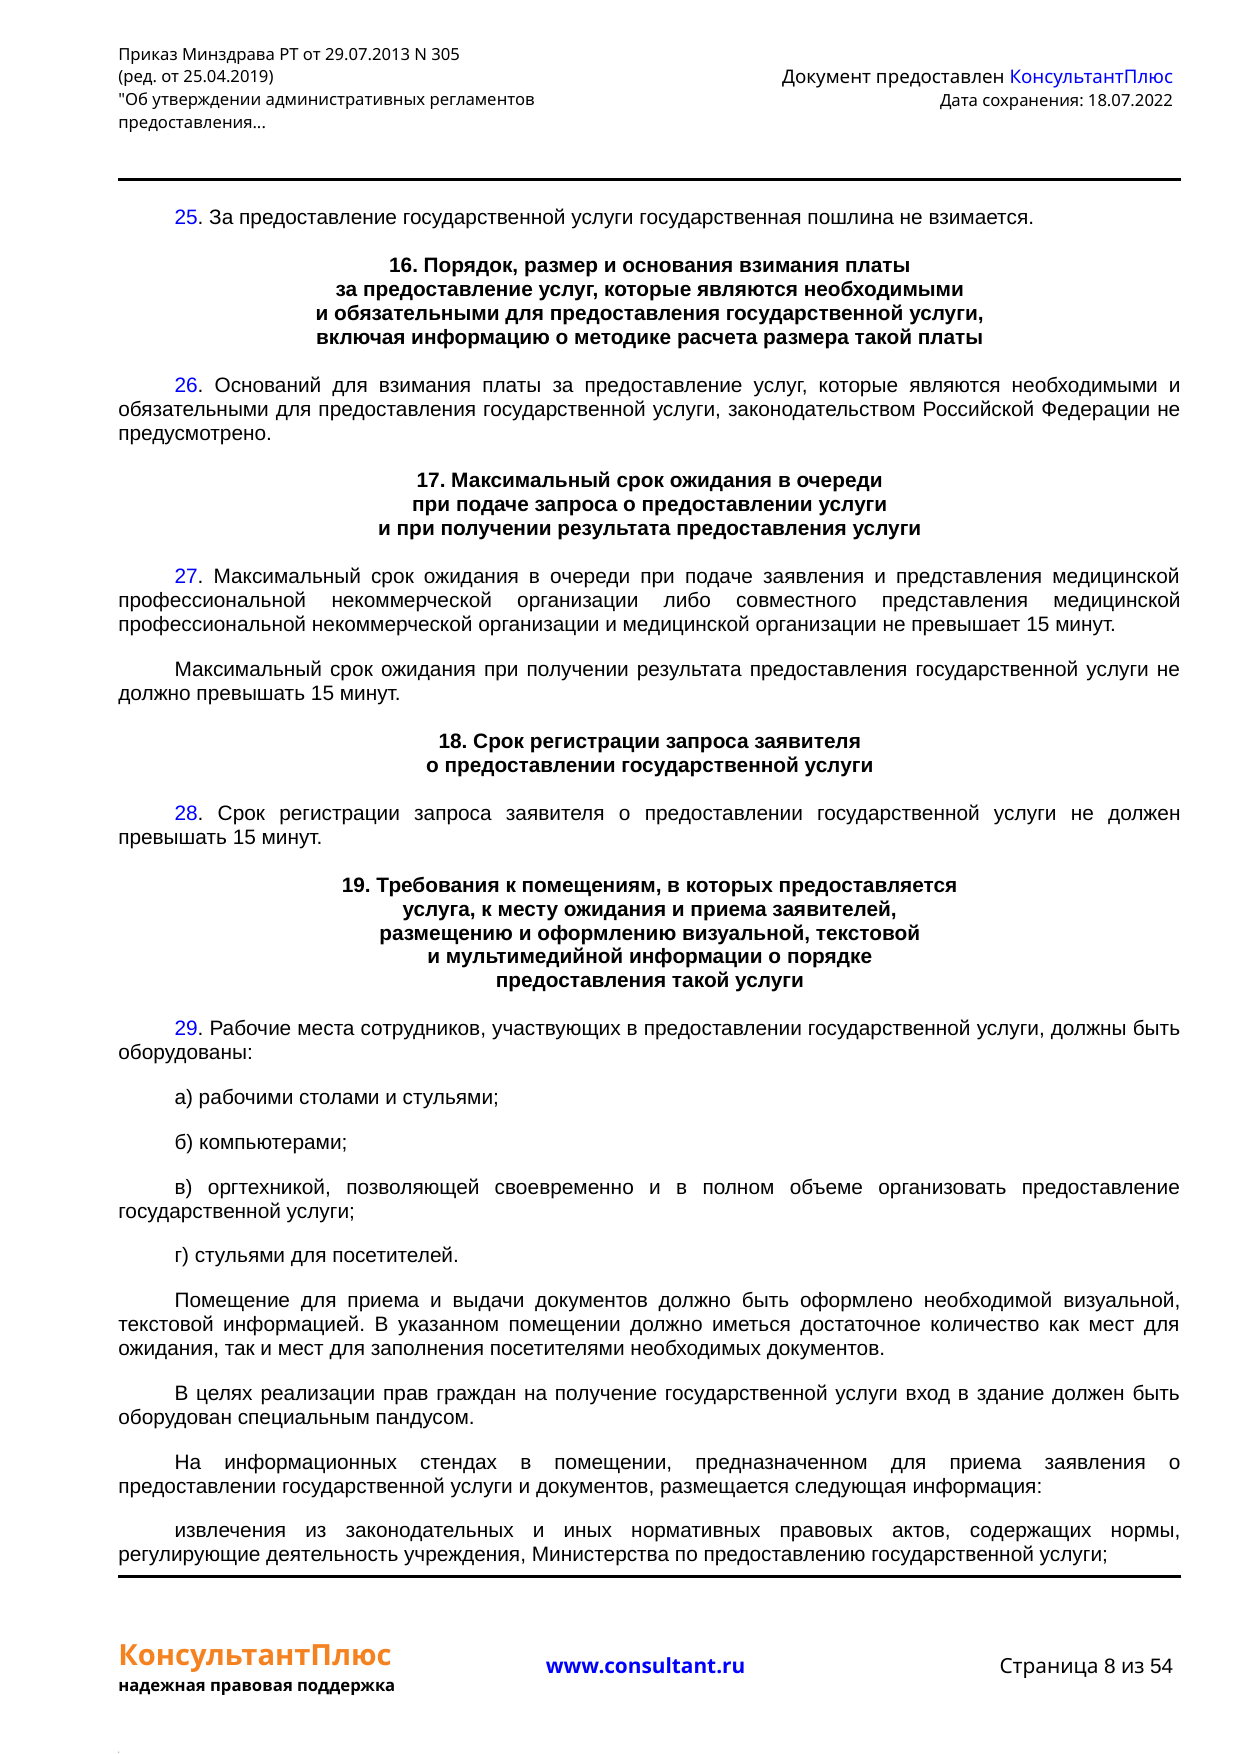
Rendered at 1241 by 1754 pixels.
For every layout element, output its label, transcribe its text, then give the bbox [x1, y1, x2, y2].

title 18. Срок регистрации запроса заявителя [118, 729, 1181, 753]
title 19. Требования к помещениям, в которых предоставляется [118, 872, 1181, 896]
text В целях реализации прав граждан на получение государственной услуги вход в здание должен быть оборудован специальным пандусом. [118, 1381, 1181, 1429]
text в) оргтехникой, позволяющей своевременно и в полном объеме организовать предоставление государственной услуги; [118, 1174, 1181, 1222]
text 27. Максимальный срок ожидания в очереди при подаче заявления и представления медицинской профессиональной некоммерческой организации либо совместного представления медицинской профессиональной некоммерческой организации и медицинской организации не превышает 15 минут. [118, 564, 1181, 636]
text 28. Срок регистрации запроса заявителя о предоставлении государственной услуги не должен превышать 15 минут. [118, 801, 1181, 848]
title услуга, к месту ожидания и приема заявителей, [118, 896, 1181, 920]
title включая информацию о методике расчета размера такой платы [118, 324, 1181, 348]
text извлечения из законодательных и иных нормативных правовых актов, содержащих нормы, регулирующие деятельность учреждения, Министерства по предоставлению государственной услуги; [118, 1518, 1181, 1566]
title предоставления такой услуги [118, 968, 1181, 992]
title и при получении результата предоставления услуги [118, 516, 1181, 540]
text а) рабочими столами и стульями; [118, 1085, 1181, 1109]
title о предоставлении государственной услуги [118, 753, 1181, 777]
title при подаче запроса о предоставлении услуги [118, 492, 1181, 516]
title и мультимедийной информации о порядке [118, 944, 1181, 968]
text 29. Рабочие места сотрудников, участвующих в предоставлении государственной услуги, должны быть оборудованы: [118, 1016, 1181, 1064]
text Максимальный срок ожидания при получении результата предоставления государственной услуги не должно превышать 15 минут. [118, 657, 1181, 705]
text г) стульями для посетителей. [118, 1243, 1181, 1267]
text б) компьютерами; [118, 1130, 1181, 1154]
title размещению и оформлению визуальной, текстовой [118, 920, 1181, 944]
text На информационных стендах в помещении, предназначенном для приема заявления о предоставлении государственной услуги и документов, размещается следующая информация: [118, 1449, 1181, 1497]
title 17. Максимальный срок ожидания в очереди [118, 468, 1181, 492]
text 26. Оснований для взимания платы за предоставление услуг, которые являются необходимыми и обязательными для предоставления государственной услуги, законодательством Российской Федерации не предусмотрено. [118, 372, 1181, 444]
text Помещение для приема и выдачи документов должно быть оформлено необходимой визуальной, текстовой информацией. В указанном помещении должно иметься достаточное количество как мест для ожидания, так и мест для заполнения посетителями необходимых документов. [118, 1288, 1181, 1360]
title за предоставление услуг, которые являются необходимыми [118, 277, 1181, 301]
title и обязательными для предоставления государственной услуги, [118, 301, 1181, 324]
title 16. Порядок, размер и основания взимания платы [118, 253, 1181, 277]
text 25. За предоставление государственной услуги государственная пошлина не взимается. [118, 205, 1181, 229]
